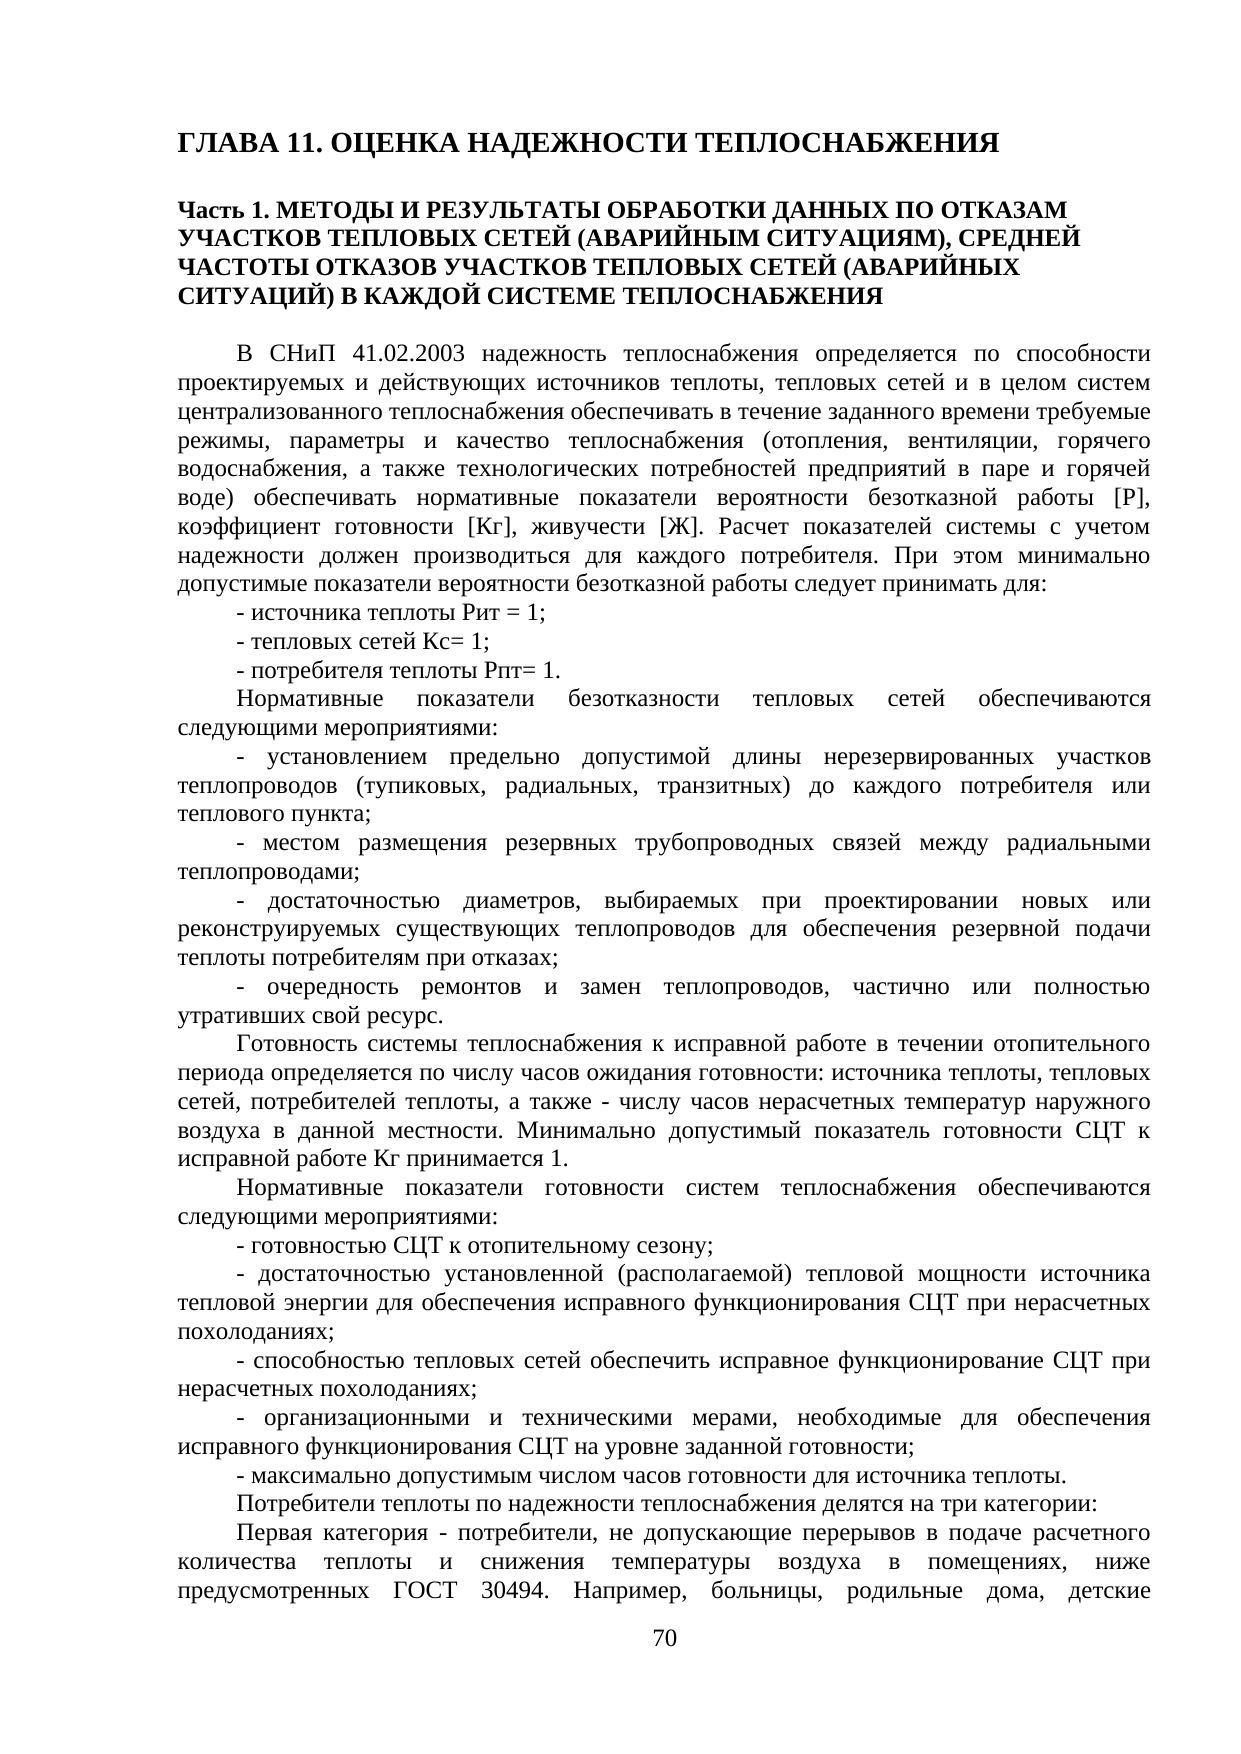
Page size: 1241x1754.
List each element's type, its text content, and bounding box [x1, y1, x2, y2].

text - максимально допустимым числом часов готовности для источника теплоты. [177, 1460, 1152, 1488]
text - источника теплоты Рит = 1; [177, 597, 1152, 626]
text Нормативные показатели безотказности тепловых сетей обеспечиваются следующими мероприятиями: [177, 683, 1152, 741]
text - очередность ремонтов и замен теплопроводов, частично или полностью утративших свой ресурс. [177, 971, 1152, 1028]
text Потребители теплоты по надежности теплоснабжения делятся на три категории: [177, 1488, 1152, 1517]
text Нормативные показатели готовности систем теплоснабжения обеспечиваются следующими мероприятиями: [177, 1172, 1152, 1230]
text - способностью тепловых сетей обеспечить исправное функционирование СЦТ при нерасчетных похолоданиях; [177, 1345, 1152, 1402]
subtitle ГЛАВА 11. ОЦЕНКА НАДЕЖНОСТИ ТЕПЛОСНАБЖЕНИЯ [177, 125, 1152, 159]
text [177, 1517, 1152, 1603]
subtitle Часть 1. МЕТОДЫ И РЕЗУЛЬТАТЫ ОБРАБОТКИ ДАННЫХ ПО ОТКАЗАМ УЧАСТКОВ ТЕПЛОВЫХ СЕТЕЙ (АВАРИЙНЫМ СИТУАЦИЯМ), СРЕДНЕЙ ЧАСТОТЫ ОТКАЗОВ УЧАСТКОВ ТЕПЛОВЫХ СЕТЕЙ (АВАРИЙНЫХ СИТУАЦИЙ) В КАЖДОЙ СИСТЕМЕ ТЕПЛОСНАБЖЕНИЯ [177, 195, 1152, 310]
text - местом размещения резервных трубопроводных связей между радиальными теплопроводами; [177, 827, 1152, 885]
text - установлением предельно допустимой длины нерезервированных участков теплопроводов (тупиковых, радиальных, транзитных) до каждого потребителя или теплового пункта; [177, 741, 1152, 827]
text - тепловых сетей Кс= 1; [177, 626, 1152, 655]
text В СНиП 41.02.2003 надежность теплоснабжения определяется по способности проектируемых и действующих источников теплоты, тепловых сетей и в целом систем централизованного теплоснабжения обеспечивать в течение заданного времени требуемые режимы, параметры и качество теплоснабжения (отопления, вентиляции, горячего водоснабжения, а также технологических потребностей предприятий в паре и горячей воде) обеспечивать нормативные показатели вероятности безотказной работы [Р], коэффициент готовности [Кг], живучести [Ж]. Расчет показателей системы с учетом надежности должен производиться для каждого потребителя. При этом минимально допустимые показатели вероятности безотказной работы следует принимать для: [177, 338, 1152, 597]
text - достаточностью диаметров, выбираемых при проектировании новых или реконструируемых существующих теплопроводов для обеспечения резервной подачи теплоты потребителям при отказах; [177, 885, 1152, 971]
text Готовность системы теплоснабжения к исправной работе в течении отопительного периода определяется по числу часов ожидания готовности: источника теплоты, тепловых сетей, потребителей теплоты, а также - числу часов нерасчетных температур наружного воздуха в данной местности. Минимально допустимый показатель готовности СЦТ к исправной работе Кг принимается 1. [177, 1028, 1152, 1172]
text - готовностью СЦТ к отопительному сезону; [177, 1230, 1152, 1258]
text - потребителя теплоты Рпт= 1. [177, 655, 1152, 683]
text - организационными и техническими мерами, необходимые для обеспечения исправного функционирования СЦТ на уровне заданной готовности; [177, 1402, 1152, 1460]
text - достаточностью установленной (располагаемой) тепловой мощности источника тепловой энергии для обеспечения исправного функционирования СЦТ при нерасчетных похолоданиях; [177, 1258, 1152, 1345]
